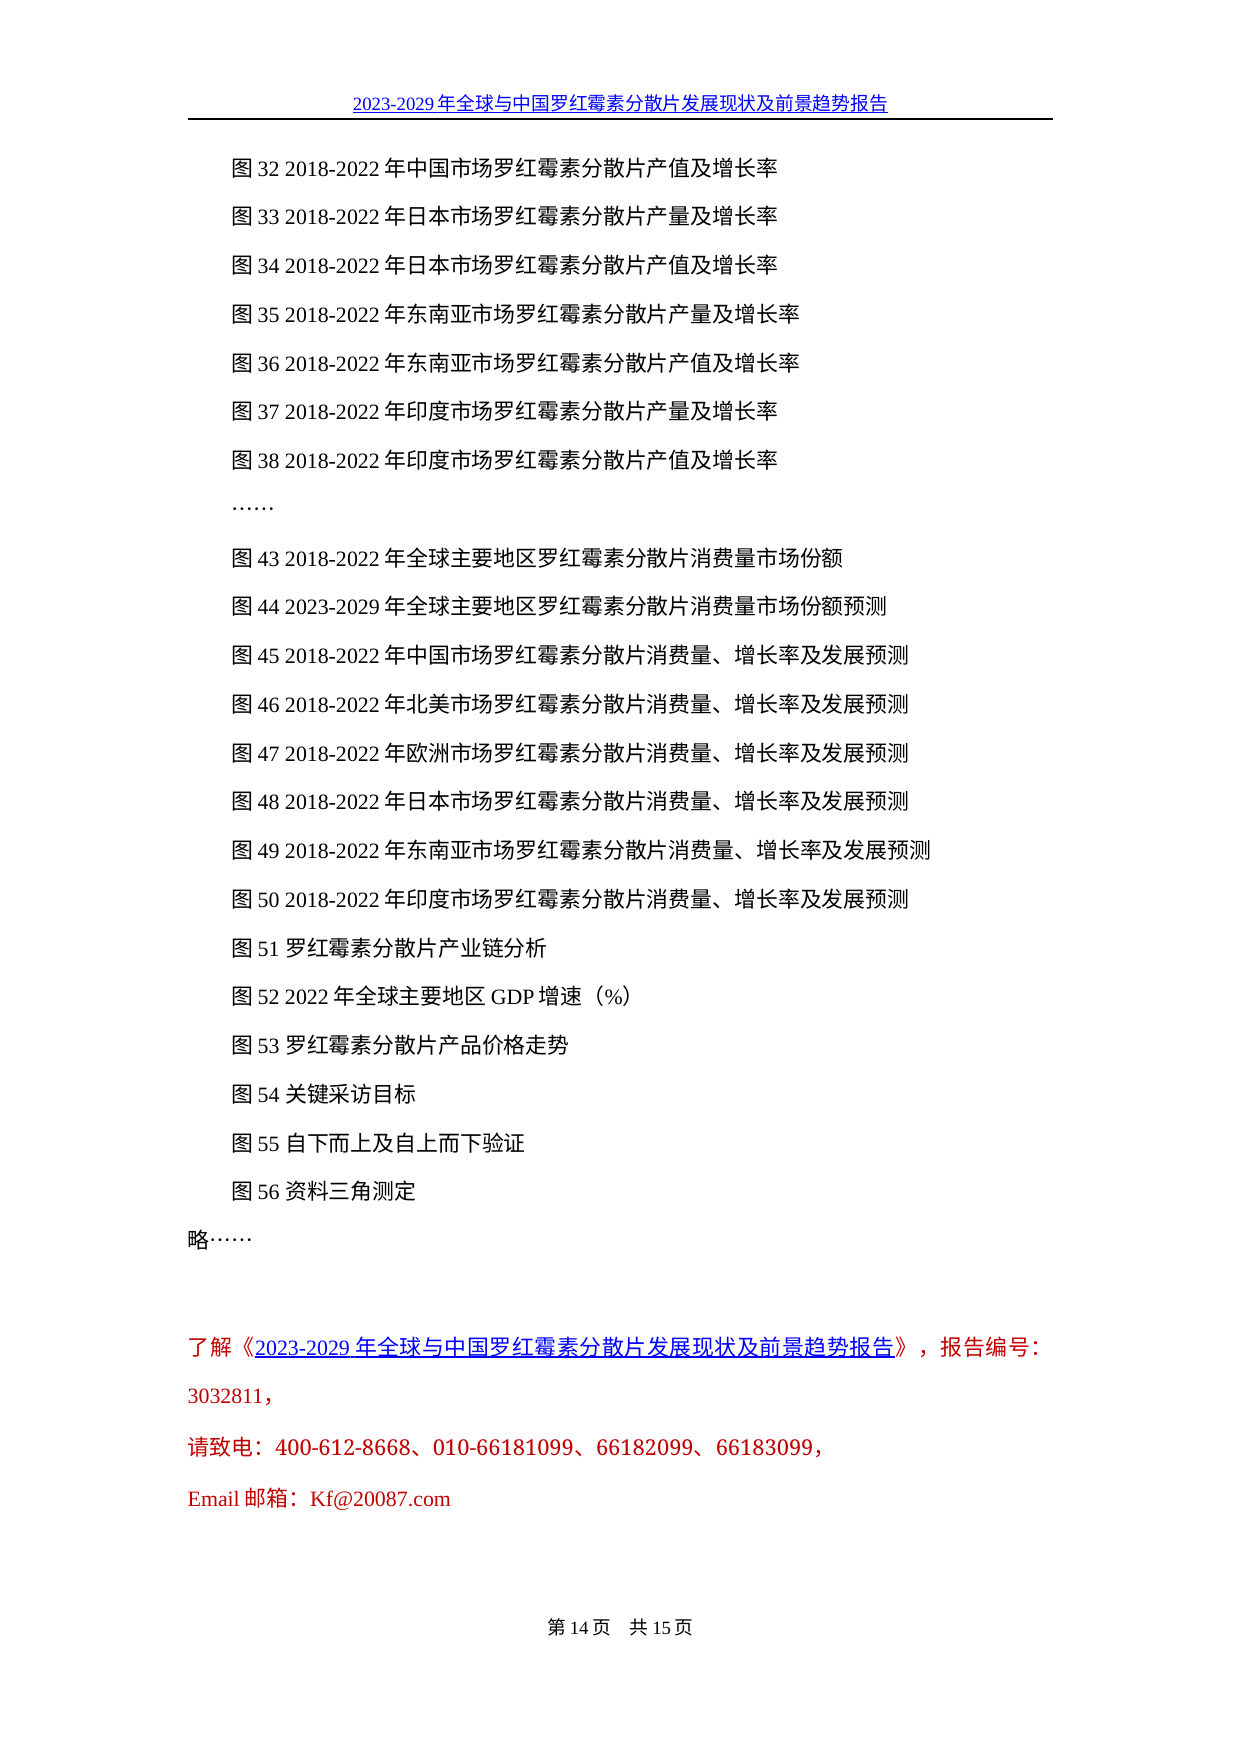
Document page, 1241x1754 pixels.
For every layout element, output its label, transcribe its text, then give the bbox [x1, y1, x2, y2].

text Email邮箱：Kf@20087.com [187, 1481, 1053, 1513]
text 了解《2023-2029年全球与中国罗红霉素分散片发展现状及前景趋势报告》，报告编号：3032811， [187, 1329, 1053, 1410]
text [187, 150, 1053, 1255]
text 请致电：400-612-8668、010-66181099、66182099、66183099， [187, 1429, 1053, 1462]
